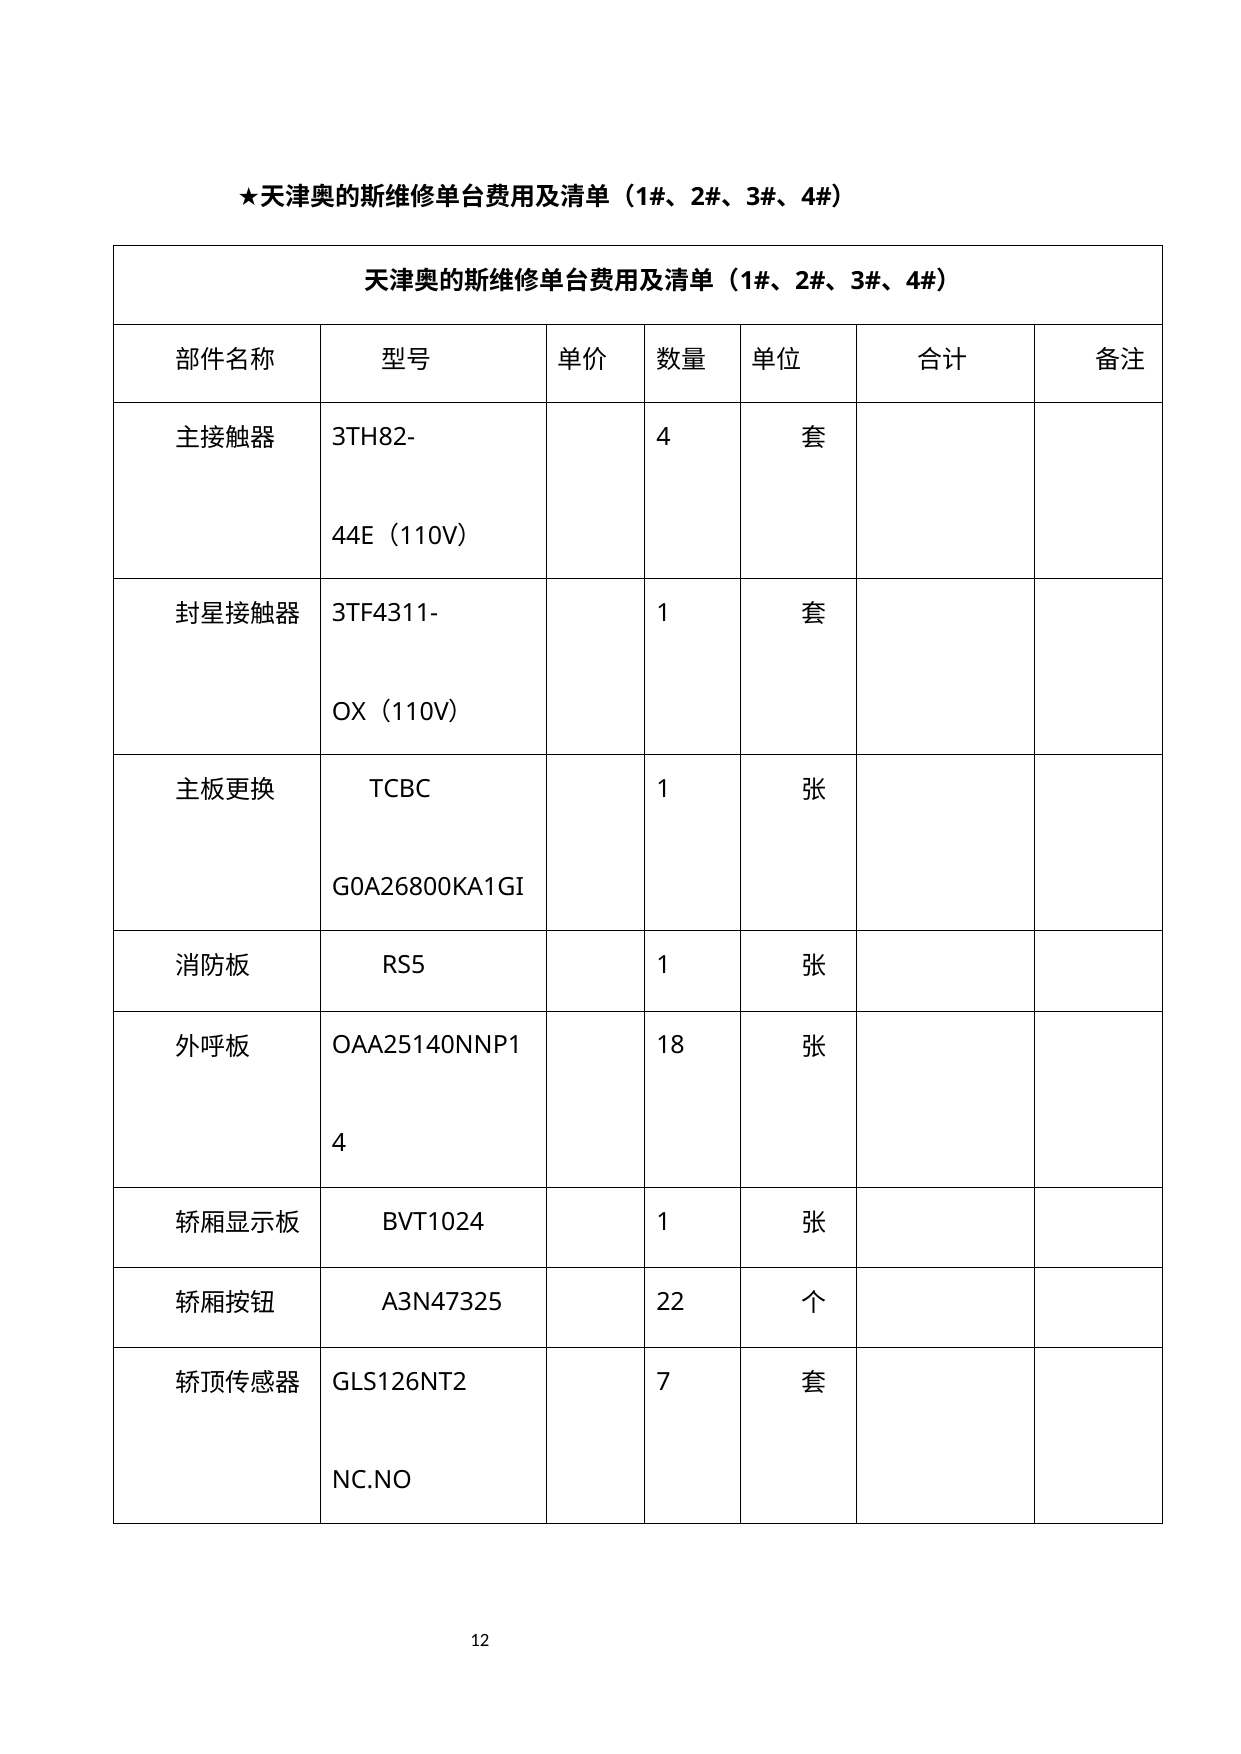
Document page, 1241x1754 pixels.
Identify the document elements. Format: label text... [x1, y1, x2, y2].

table_cell 3TH82-44E（110V） [321, 403, 546, 578]
table_cell 1 [645, 755, 740, 930]
table_cell 外呼板 [114, 1012, 320, 1187]
table_cell [857, 1188, 1034, 1267]
table_cell 单位 [741, 325, 856, 402]
table_cell 1 [645, 1188, 740, 1267]
table_cell GLS126NT2 NC.NO [321, 1348, 546, 1523]
table_header 天津奥的斯维修单台费用及清单（1#、2#、3#、4#） [114, 246, 1162, 324]
table_cell [1035, 1188, 1162, 1267]
table_cell 7 [645, 1348, 740, 1523]
table_cell BVT1024 [321, 1188, 546, 1267]
table_cell 张 [741, 931, 856, 1011]
table_cell 22 [645, 1268, 740, 1347]
table_cell 个 [741, 1268, 856, 1347]
table_cell 部件名称 [114, 325, 320, 402]
text ★天津奥的斯维修单台费用及清单（1#、2#、3#、4#） [187, 162, 1053, 227]
table_cell [547, 1012, 644, 1187]
table_cell 消防板 [114, 931, 320, 1011]
table_cell [547, 1268, 644, 1347]
table_cell [1035, 1268, 1162, 1347]
table_cell [857, 1348, 1034, 1523]
table_cell 主接触器 [114, 403, 320, 578]
table_cell [547, 1348, 644, 1523]
table_cell RS5 [321, 931, 546, 1011]
table_cell 4 [645, 403, 740, 578]
table_cell 张 [741, 1012, 856, 1187]
table_cell [857, 755, 1034, 930]
table_cell 套 [741, 579, 856, 754]
table_cell [857, 1268, 1034, 1347]
table_cell 轿厢按钮 [114, 1268, 320, 1347]
table_cell [547, 403, 644, 578]
table_cell 1 [645, 579, 740, 754]
table_cell 轿顶传感器 [114, 1348, 320, 1523]
table_cell 轿厢显示板 [114, 1188, 320, 1267]
table_cell 单价 [547, 325, 644, 402]
table_cell OAA25140NNP14 [321, 1012, 546, 1187]
table_cell [1035, 755, 1162, 930]
table_cell 封星接触器 [114, 579, 320, 754]
table_cell 套 [741, 1348, 856, 1523]
table_cell TCBC G0A26800KA1GI [321, 755, 546, 930]
table_cell [857, 403, 1034, 578]
table_cell [1035, 579, 1162, 754]
table_cell [857, 1012, 1034, 1187]
table_cell 张 [741, 1188, 856, 1267]
table_cell [857, 579, 1034, 754]
table_cell 数量 [645, 325, 740, 402]
table_cell [1035, 931, 1162, 1011]
table_cell 张 [741, 755, 856, 930]
table_cell A3N47325 [321, 1268, 546, 1347]
table_cell 3TF4311-OX（110V） [321, 579, 546, 754]
table_cell [1035, 1348, 1162, 1523]
table_cell 1 [645, 931, 740, 1011]
table_cell [547, 579, 644, 754]
table_cell [857, 931, 1034, 1011]
table_cell [1035, 1012, 1162, 1187]
table_cell 型号 [321, 325, 546, 402]
table_cell 备注 [1035, 325, 1162, 402]
table_cell [1035, 403, 1162, 578]
table_cell [547, 1188, 644, 1267]
table_cell 18 [645, 1012, 740, 1187]
table_cell 合计 [857, 325, 1034, 402]
table_cell 主板更换 [114, 755, 320, 930]
table_cell 套 [741, 403, 856, 578]
table_cell [547, 931, 644, 1011]
table_cell [547, 755, 644, 930]
